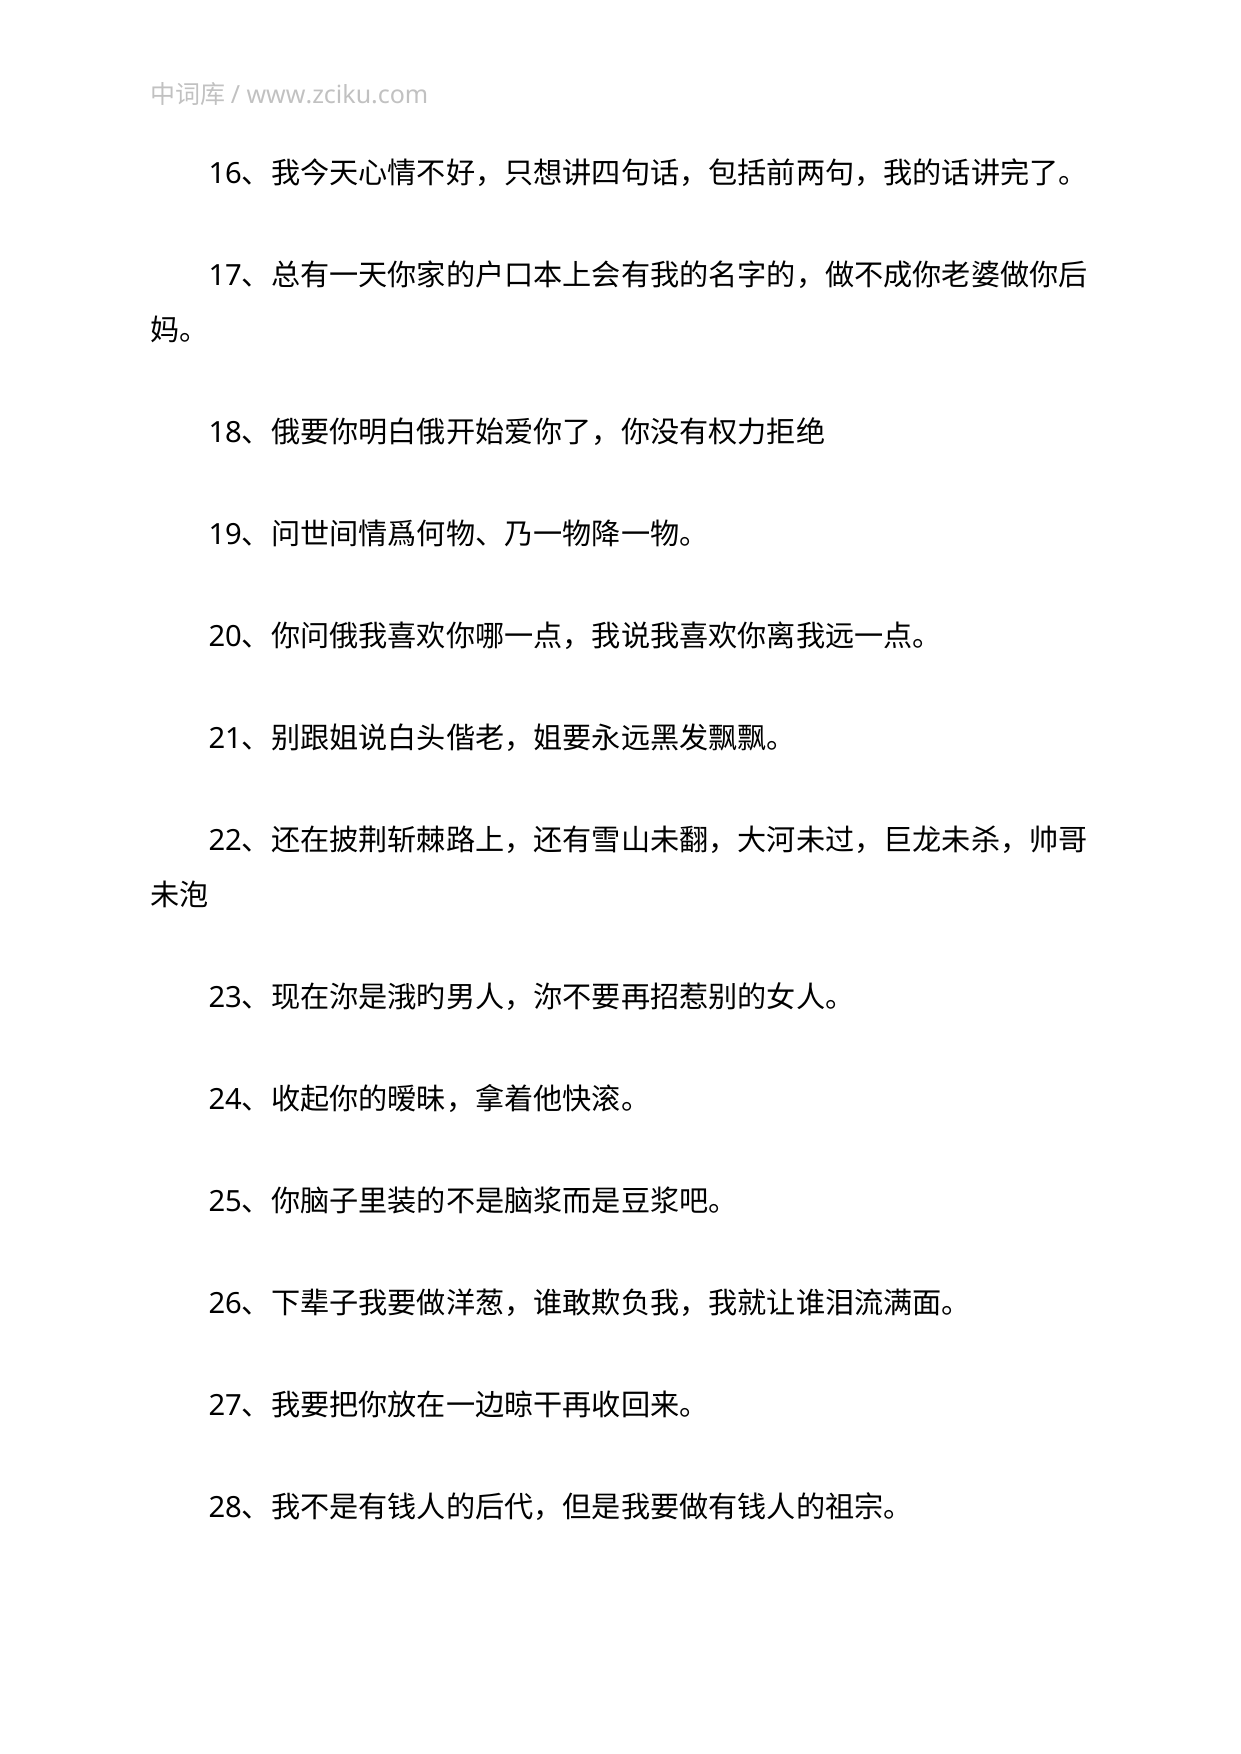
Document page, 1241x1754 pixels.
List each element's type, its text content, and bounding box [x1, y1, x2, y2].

text 17、总有一天你家的户口本上会有我的名字的，做不成你老婆做你后妈。 [150, 252, 1090, 349]
text 22、还在披荆斩棘路上，还有雪山未翻，大河未过，巨龙未杀，帅哥未泡 [150, 817, 1090, 914]
text 27、我要把你放在一边晾干再收回来。 [150, 1381, 1090, 1424]
text 18、俄要你明白俄开始爱你了，你没有权力拒绝 [150, 409, 1090, 451]
text 26、下辈子我要做洋葱，谁敢欺负我，我就让谁泪流满面。 [150, 1279, 1090, 1322]
text 25、你脑子里装的不是脑浆而是豆浆吧。 [150, 1177, 1090, 1220]
text 19、问世间情爲何物、乃一物降一物。 [150, 511, 1090, 553]
text 20、你问俄我喜欢你哪一点，我说我喜欢你离我远一点。 [150, 613, 1090, 655]
text 28、我不是有钱人的后代，但是我要做有钱人的祖宗。 [150, 1483, 1090, 1526]
text 21、别跟姐说白头偕老，姐要永远黑发飘飘。 [150, 715, 1090, 757]
text 23、现在沵是涐旳男人，沵不要再招惹别的女人。 [150, 973, 1090, 1016]
text 16、我今天心情不好，只想讲四句话，包括前两句，我的话讲完了。 [150, 150, 1090, 192]
text 24、收起你的暧昧，拿着他快滚。 [150, 1075, 1090, 1118]
